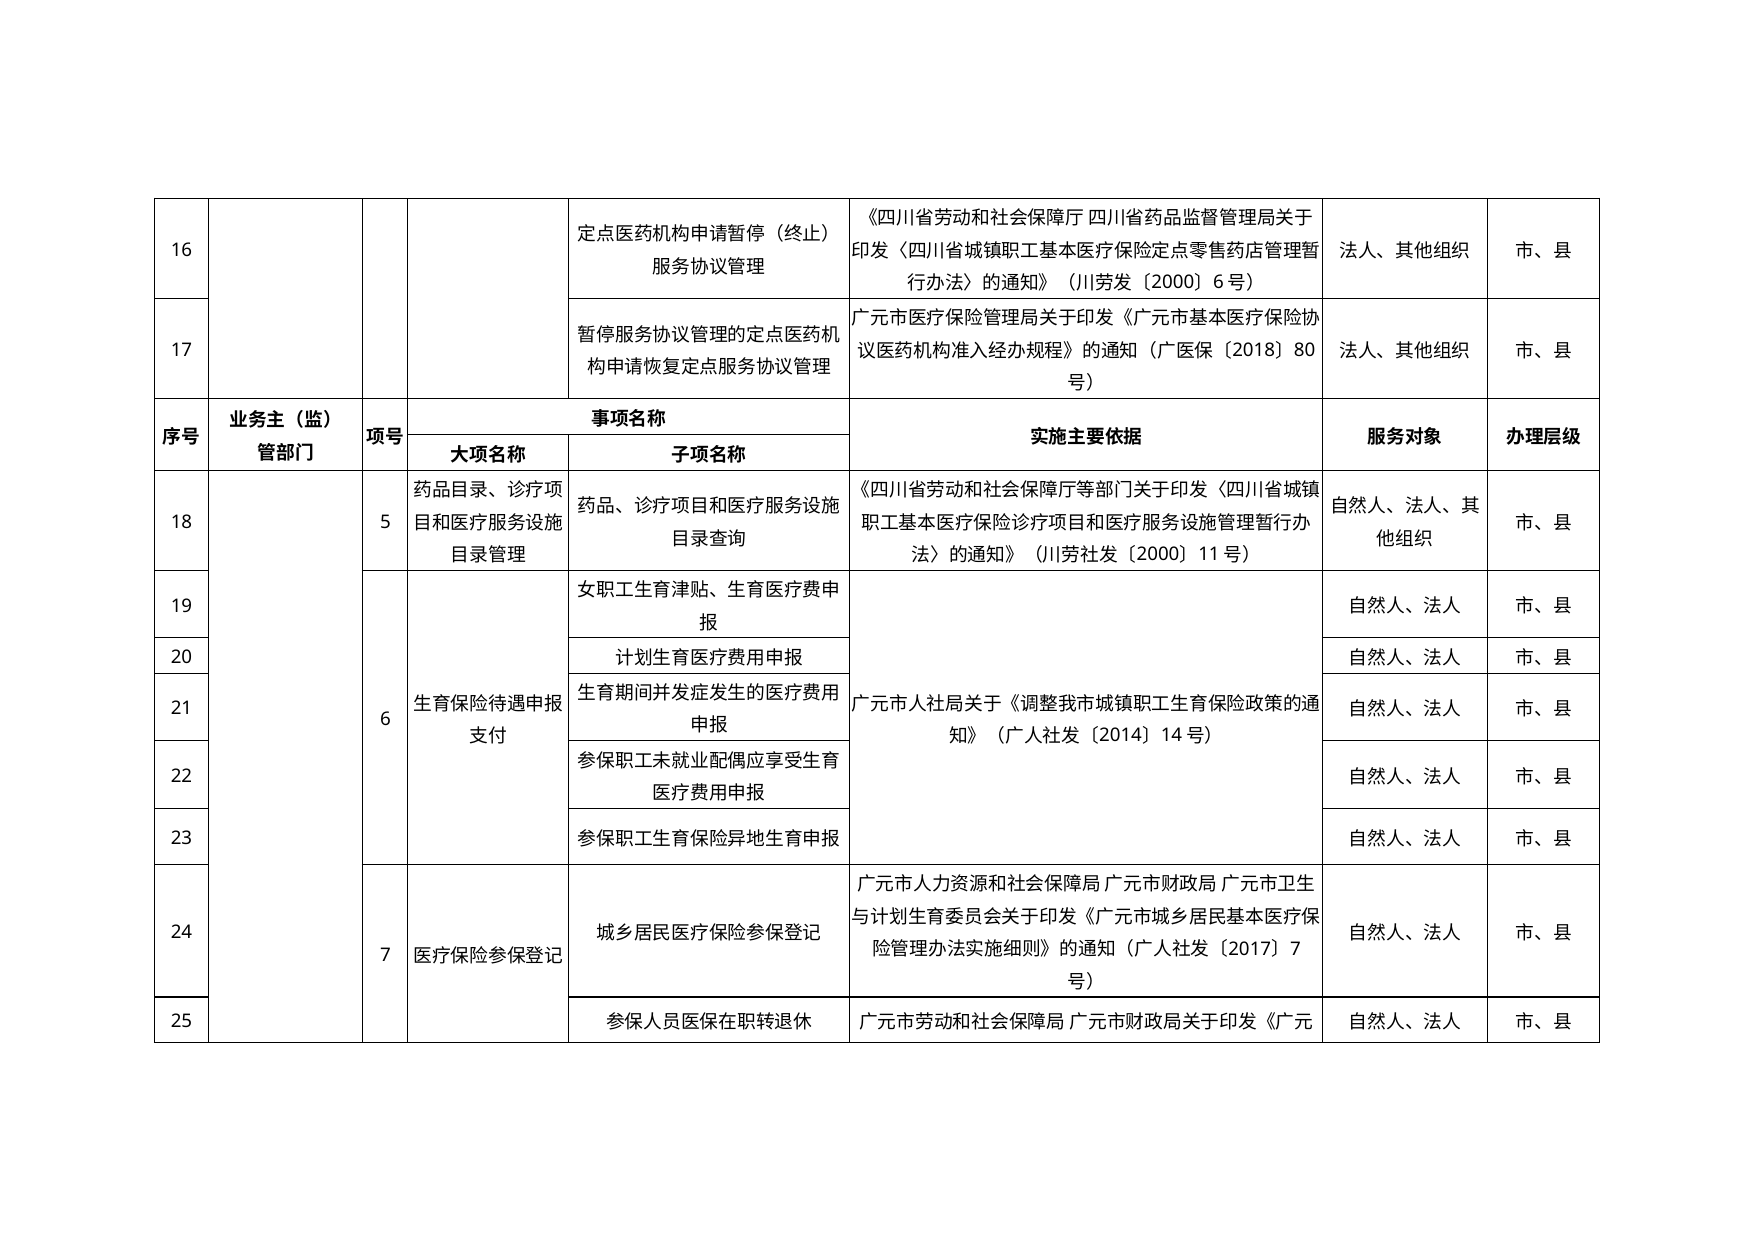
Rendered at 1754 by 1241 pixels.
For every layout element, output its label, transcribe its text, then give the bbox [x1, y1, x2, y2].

table_cell 16 [155, 199, 208, 298]
table_cell 参保人员医保在职转退休 [569, 998, 849, 1042]
table_cell 实施主要依据 [850, 399, 1322, 469]
table_cell 药品目录、诊疗项目和医疗服务设施目录管理 [408, 471, 568, 570]
table_cell 市、县 [1488, 865, 1599, 996]
table_cell 自然人、法人 [1323, 998, 1487, 1042]
table_cell 医疗保险参保登记 [408, 865, 568, 1042]
table_cell 自然人、法人、其他组织 [1323, 471, 1487, 570]
table_cell 6 [363, 571, 407, 864]
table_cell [850, 299, 1322, 398]
table_cell 序号 [155, 399, 208, 469]
table_cell 大项名称 [408, 435, 568, 469]
table_cell 法人、其他组织 [1323, 299, 1487, 398]
table_cell 女职工生育津贴、生育医疗费申报 [569, 571, 849, 637]
table_cell 市、县 [1488, 998, 1599, 1042]
table_cell 自然人、法人 [1323, 741, 1487, 808]
table_cell 市、县 [1488, 299, 1599, 398]
table_cell 21 [155, 674, 208, 740]
table_cell 市、县 [1488, 638, 1599, 672]
table_cell 项号 [363, 399, 407, 469]
table_cell 生育保险待遇申报支付 [408, 571, 568, 864]
table_cell 生育期间并发症发生的医疗费用申报 [569, 674, 849, 740]
table_cell 市、县 [1488, 809, 1599, 864]
table_cell 22 [155, 741, 208, 808]
table_cell 药品、诊疗项目和医疗服务设施目录查询 [569, 471, 849, 570]
table_cell 20 [155, 638, 208, 672]
table_cell 23 [155, 809, 208, 864]
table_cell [850, 998, 1322, 1042]
table_cell 市、县 [1488, 471, 1599, 570]
table_cell 自然人、法人 [1323, 638, 1487, 672]
table_cell 《四川省劳动和社会保障厅等部门关于印发〈四川省城镇职工基本医疗保险诊疗项目和医疗服务设施管理暂行办法〉的通知》（川劳社发〔2000〕11号） [850, 471, 1322, 570]
table_cell 城乡居民医疗保险参保登记 [569, 865, 849, 996]
table_cell 广元市人社局关于《调整我市城镇职工生育保险政策的通知》（广人社发〔2014〕14号） [850, 571, 1322, 864]
table_cell 市、县 [1488, 199, 1599, 298]
table_cell 广元市人力资源和社会保障局 广元市财政局 广元市卫生与计划生育委员会关于印发《广元市城乡居民基本医疗保险管理办法实施细则》的通知（广人社发〔2017〕7号） [850, 865, 1322, 996]
table_cell 事项名称 [408, 399, 849, 434]
table_cell 自然人、法人 [1323, 571, 1487, 637]
table_cell 市、县 [1488, 571, 1599, 637]
table_cell 25 [155, 998, 208, 1042]
table_cell 法人、其他组织 [1323, 199, 1487, 298]
table_cell 参保职工未就业配偶应享受生育医疗费用申报 [569, 741, 849, 808]
table_cell [209, 471, 362, 1042]
table_cell 5 [363, 471, 407, 570]
table_cell 计划生育医疗费用申报 [569, 638, 849, 672]
table_cell 暂停服务协议管理的定点医药机构申请恢复定点服务协议管理 [569, 299, 849, 398]
table_cell 市、县 [1488, 741, 1599, 808]
table_cell 17 [155, 299, 208, 398]
table_cell 7 [363, 865, 407, 1042]
table_cell 19 [155, 571, 208, 637]
table_cell 业务主（监） 管部门 [209, 399, 362, 469]
table_cell 自然人、法人 [1323, 865, 1487, 996]
table_cell 18 [155, 471, 208, 570]
table_cell 服务对象 [1323, 399, 1487, 469]
table_cell 市、县 [1488, 674, 1599, 740]
table_cell 自然人、法人 [1323, 674, 1487, 740]
table_cell 子项名称 [569, 435, 849, 469]
table_cell 参保职工生育保险异地生育申报 [569, 809, 849, 864]
table_cell 24 [155, 865, 208, 996]
table_cell 自然人、法人 [1323, 809, 1487, 864]
table_cell 定点医药机构申请暂停（终止）服务协议管理 [569, 199, 849, 298]
table_cell 《四川省劳动和社会保障厅 四川省药品监督管理局关于印发〈四川省城镇职工基本医疗保险定点零售药店管理暂行办法〉的通知》（川劳发〔2000〕6号） [850, 199, 1322, 298]
table_cell 办理层级 [1488, 399, 1599, 469]
